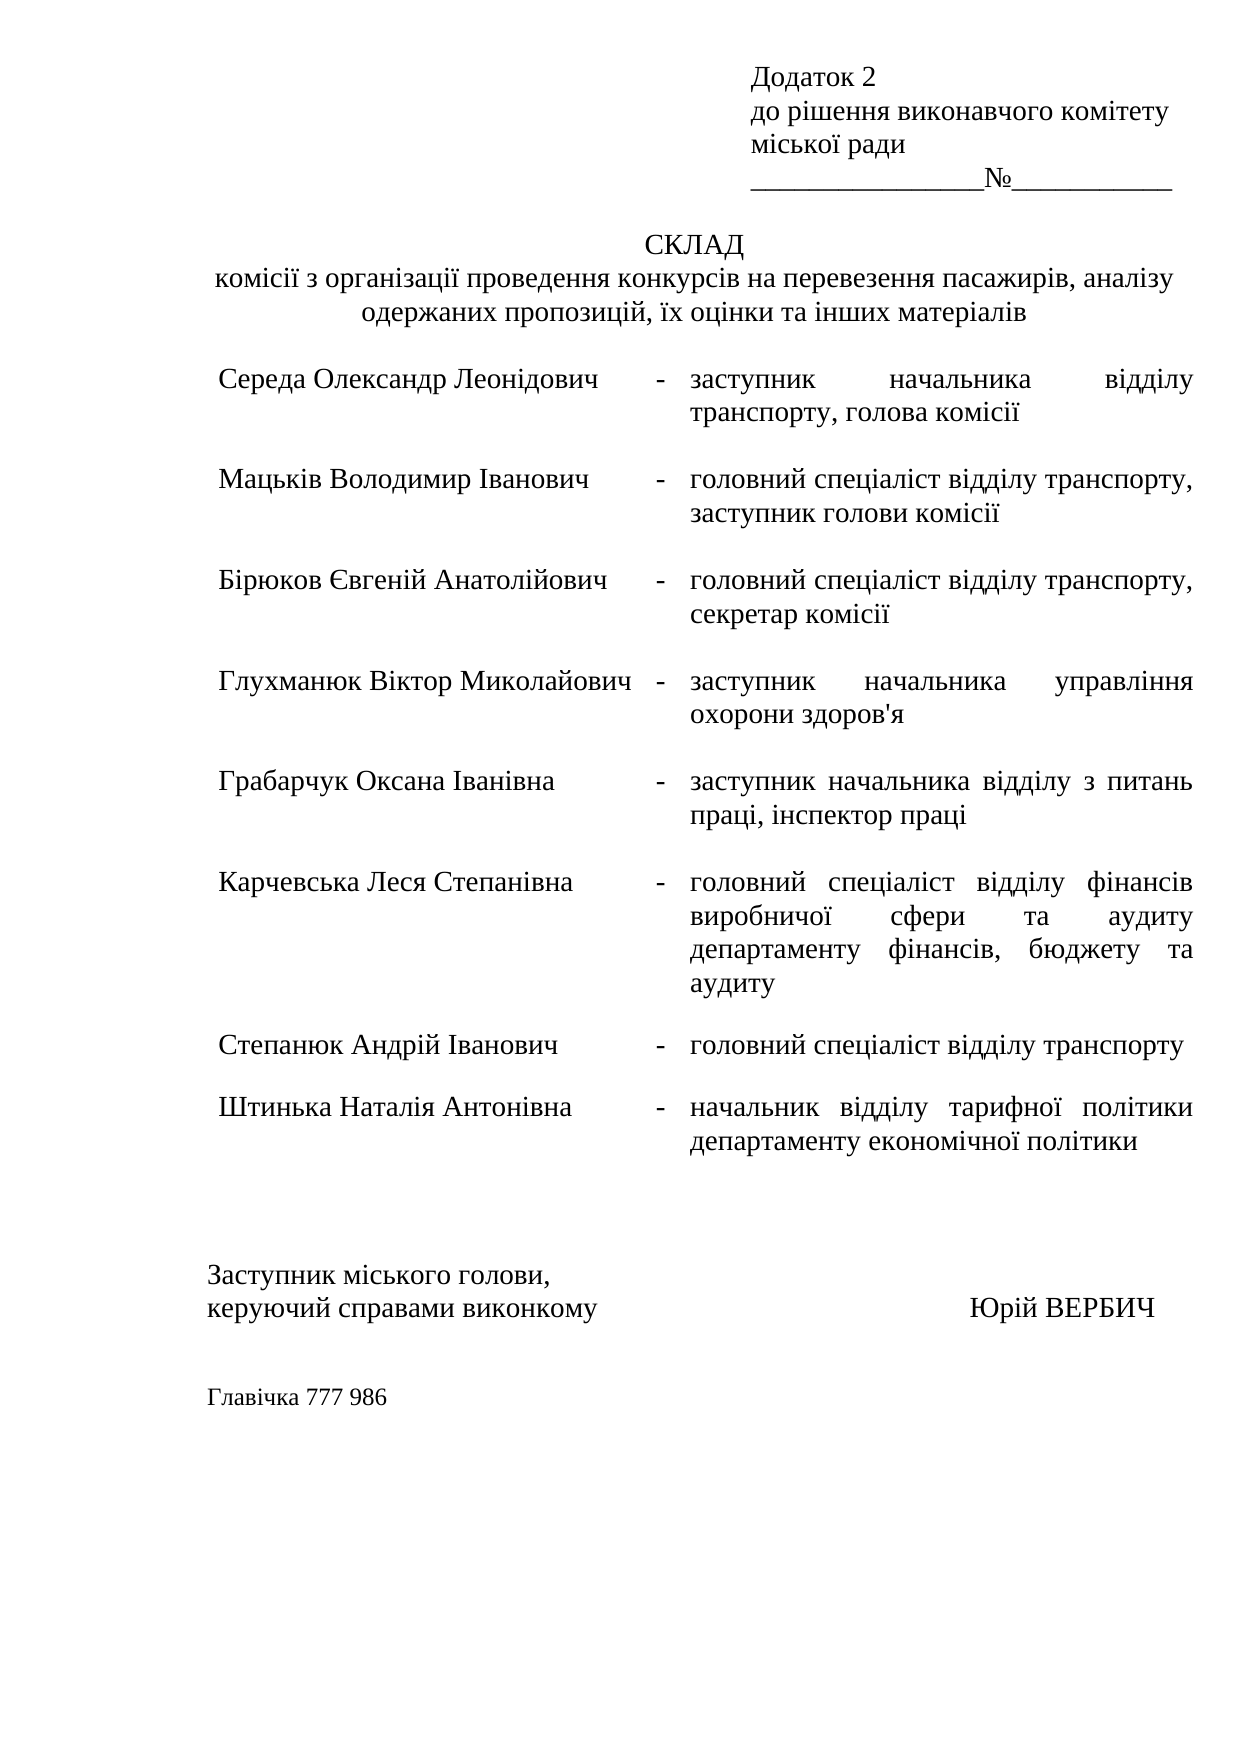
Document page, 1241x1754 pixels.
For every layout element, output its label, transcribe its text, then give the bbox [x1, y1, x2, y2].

table_cell головний спеціаліст відділу транспорту [679, 1027, 1204, 1089]
text ________________№___________ [751, 160, 1182, 193]
table_cell - [644, 663, 679, 763]
table_cell Глухманюк Віктор Миколайович [207, 663, 644, 763]
table_cell - [644, 462, 679, 562]
text Заступник міського голови, [207, 1257, 1182, 1291]
table_cell заступник начальника управління охорони здоров'я [679, 663, 1204, 763]
table_header заступник начальника відділу транспорту, голова комісії [679, 361, 1204, 462]
table_cell головний спеціаліст відділу транспорту, секретар комісії [679, 562, 1204, 663]
table_cell - [644, 562, 679, 663]
text Додаток 2 [751, 59, 1182, 93]
table_cell заступник начальника відділу з питань праці, інспектор праці [679, 764, 1204, 864]
table_cell Степанюк Андрій Іванович [207, 1027, 644, 1089]
text Главічка 777 986 [207, 1382, 1182, 1410]
table_cell Штинька Наталія Антонівна [207, 1089, 644, 1190]
table_cell Мацьків Володимир Іванович [207, 462, 644, 562]
text СКЛАД [207, 227, 1182, 260]
text до рішення виконавчого комітету міської ради [751, 93, 1182, 160]
table_cell начальник відділу тарифної політики департаменту економічної політики [679, 1089, 1204, 1190]
text керуючий справами виконкому Юрій ВЕРБИЧ [207, 1291, 1182, 1324]
table_cell Бірюков Євгеній Анатолійович [207, 562, 644, 663]
table_cell - [644, 1027, 679, 1089]
table_cell - [644, 1089, 679, 1190]
table_cell - [644, 864, 679, 1027]
table_cell - [644, 764, 679, 864]
table_cell Карчевська Леся Степанівна [207, 864, 644, 1027]
table_cell головний спеціаліст відділу фінансів виробничої сфери та аудиту департаменту фінансів, бюджету та аудиту [679, 864, 1204, 1027]
text комісії з організації проведення конкурсів на перевезення пасажирів, аналізу одержаних пропозицій, їх оцінки та інших матеріалів [207, 260, 1182, 327]
table_header Середа Олександр Леонідович [207, 361, 644, 462]
table_cell головний спеціаліст відділу транспорту, заступник голови комісії [679, 462, 1204, 562]
table_header - [644, 361, 679, 462]
table_cell Грабарчук Оксана Іванівна [207, 764, 644, 864]
